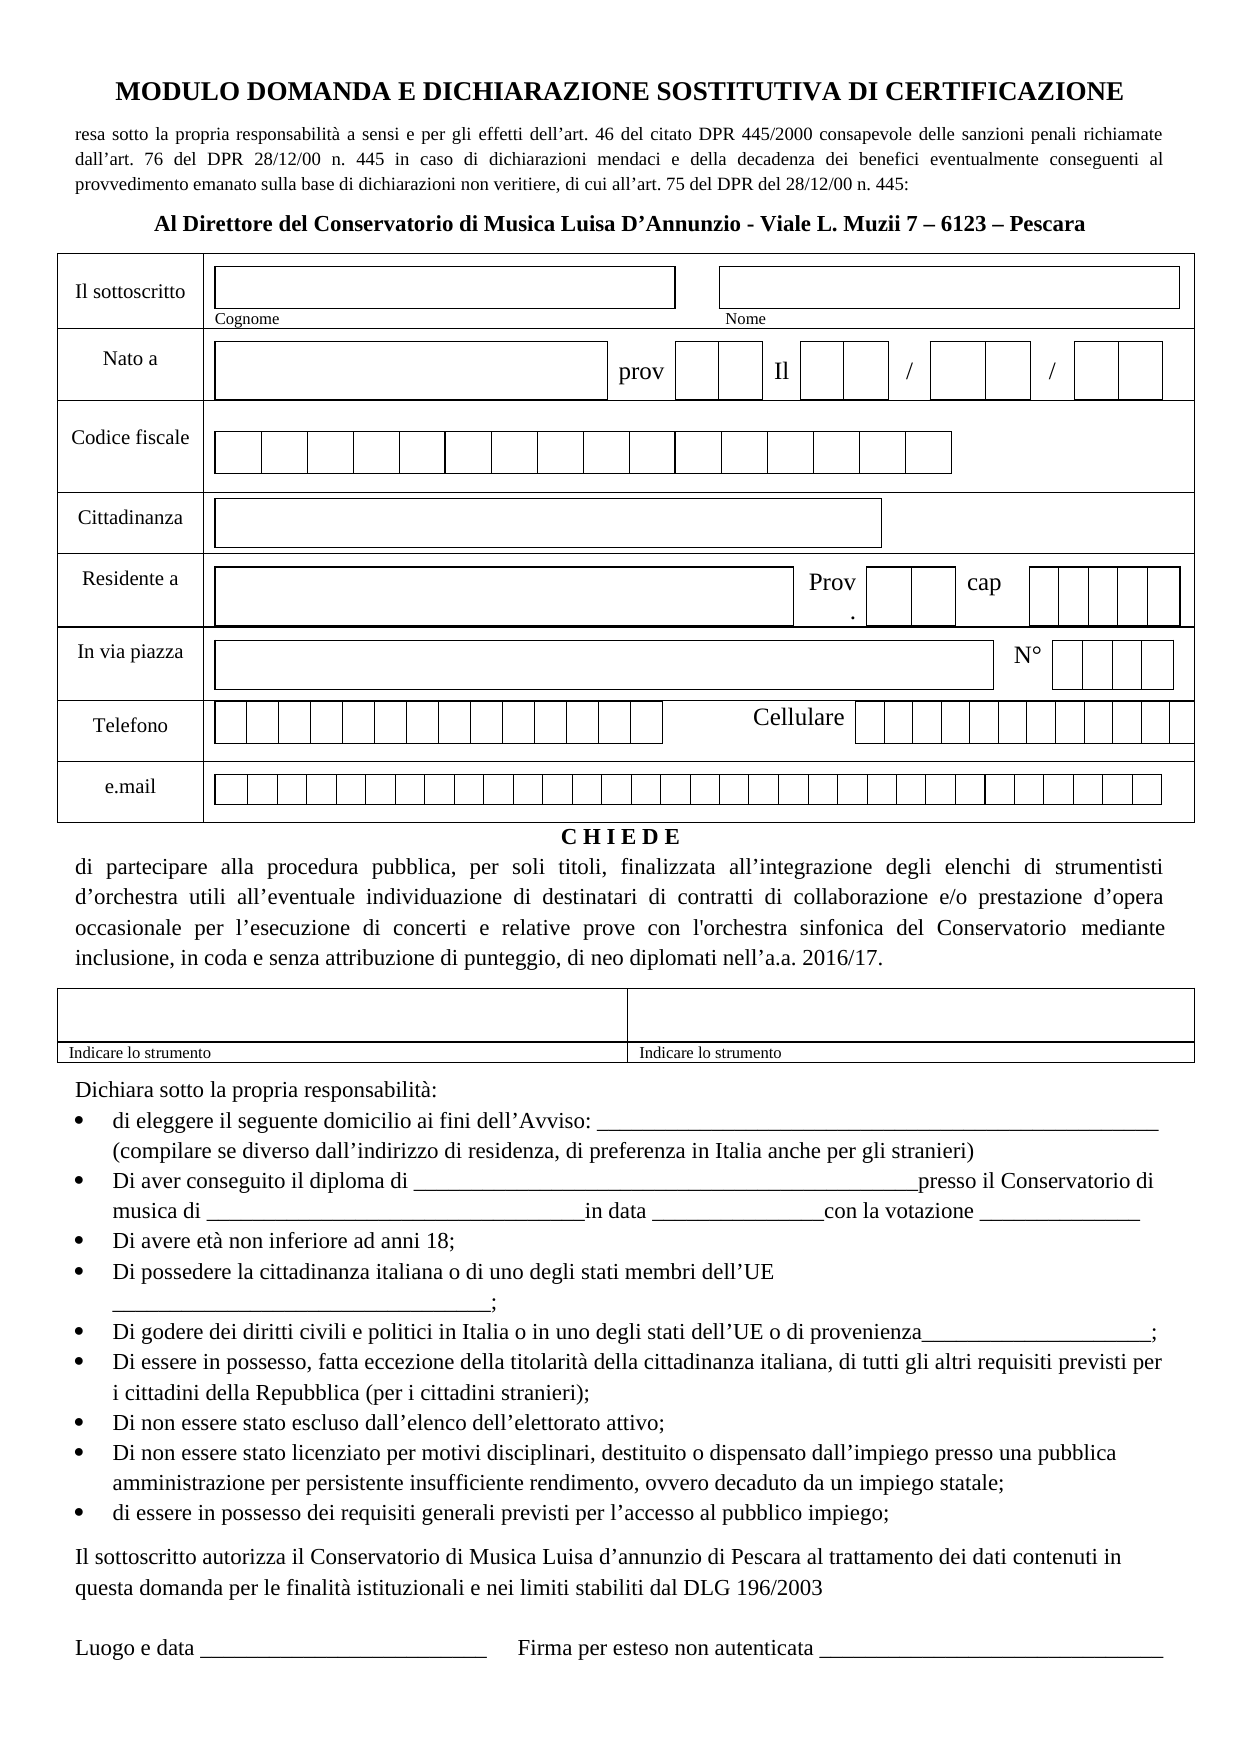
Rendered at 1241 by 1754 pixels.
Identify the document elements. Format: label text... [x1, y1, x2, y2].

table_header Il sottoscritto [58, 254, 203, 328]
text C H I E D E [75, 823, 1165, 849]
table_cell e.mail [58, 762, 203, 822]
list Di godere dei diritti civili e politici in Italia o in uno degli stati dell’UE o di provenienza____________________; [75, 1318, 1165, 1344]
text Dichiara sotto la propria responsabilità: [75, 1076, 1165, 1103]
table_cell Cittadinanza [58, 493, 203, 553]
table_cell Indicare lo strumento [58, 1043, 627, 1062]
text MODULO DOMANDA E DICHIARAZIONE SOSTITUTIVA DI CERTIFICAZIONE [75, 75, 1165, 106]
list Di avere età non inferiore ad anni 18; [75, 1227, 1165, 1254]
table_header [628, 989, 1194, 1041]
table_cell [204, 401, 1194, 492]
table_cell Nato a [58, 329, 203, 400]
list di essere in possesso dei requisiti generali previsti per l’accesso al pubblico impiego; [75, 1499, 1165, 1526]
table_cell [204, 701, 1194, 761]
list Di non essere stato escluso dall’elenco dell’elettorato attivo; [75, 1409, 1165, 1435]
list Luogo e data _________________________ Firma per esteso non autenticata ______________________________ [75, 1634, 1165, 1660]
table_cell Residente a [58, 554, 203, 626]
table_cell [204, 554, 1194, 626]
list Il sottoscritto autorizza il Conservatorio di Musica Luisa d’annunzio di Pescara al trattamento dei dati contenuti in questa domanda per le finalità istituzionali e nei limiti stabiliti dal DLG 196/2003 [75, 1543, 1165, 1600]
table_header Cognome Nome [204, 254, 1194, 328]
text di partecipare alla procedura pubblica, per soli titoli, finalizzata all’integrazione degli elenchi di strumentisti d’orchestra utili all’eventuale individuazione di destinatari di contratti di collaborazione e/o prestazione d’opera occasionale per l’esecuzione di concerti e relative prove con l'orchestra sinfonica del Conservatorio mediante inclusione, in coda e senza attribuzione di punteggio, di neo diplomati nell’a.a. 2016/17. [75, 853, 1165, 970]
list Di essere in possesso, fatta eccezione della titolarità della cittadinanza italiana, di tutti gli altri requisiti previsti per i cittadini della Repubblica (per i cittadini stranieri); [75, 1348, 1165, 1405]
table_cell [204, 493, 1194, 553]
table_header [58, 989, 627, 1041]
list Di non essere stato licenziato per motivi disciplinari, destituito o dispensato dall’impiego presso una pubblica amministrazione per persistente insufficiente rendimento, ovvero decaduto da un impiego statale; [75, 1439, 1165, 1496]
table_cell [204, 329, 1194, 400]
list (compilare se diverso dall’indirizzo di residenza, di preferenza in Italia anche per gli stranieri) [112, 1137, 1165, 1163]
text resa sotto la propria responsabilità a sensi e per gli effetti dell’art. 46 del citato DPR 445/2000 consapevole delle sanzioni penali richiamate dall’art. 76 del DPR 28/12/00 n. 445 in caso di dichiarazioni mendaci e della decadenza dei benefici eventualmente conseguenti al provvedimento emanato sulla base di dichiarazioni non veritiere, di cui all’art. 75 del DPR del 28/12/00 n. 445: [75, 123, 1165, 194]
table_cell Indicare lo strumento [628, 1043, 1194, 1062]
table_cell [204, 628, 1194, 699]
table_cell Codice fiscale [58, 401, 203, 492]
table_cell Telefono [58, 701, 203, 761]
list Di possedere la cittadinanza italiana o di uno degli stati membri dell’UE _________________________________; [75, 1258, 1165, 1314]
list Di aver conseguito il diploma di ____________________________________________presso il Conservatorio di musica di _________________________________in data _______________con la votazione ______________ [75, 1167, 1165, 1224]
text Al Direttore del Conservatorio di Musica Luisa D’Annunzio - Viale L. Muzii 7 – 6123 – Pescara [75, 210, 1165, 236]
table_cell In via piazza [58, 628, 203, 699]
table_cell [204, 762, 1194, 822]
list di eleggere il seguente domicilio ai fini dell’Avviso: _________________________________________________ [75, 1107, 1165, 1133]
